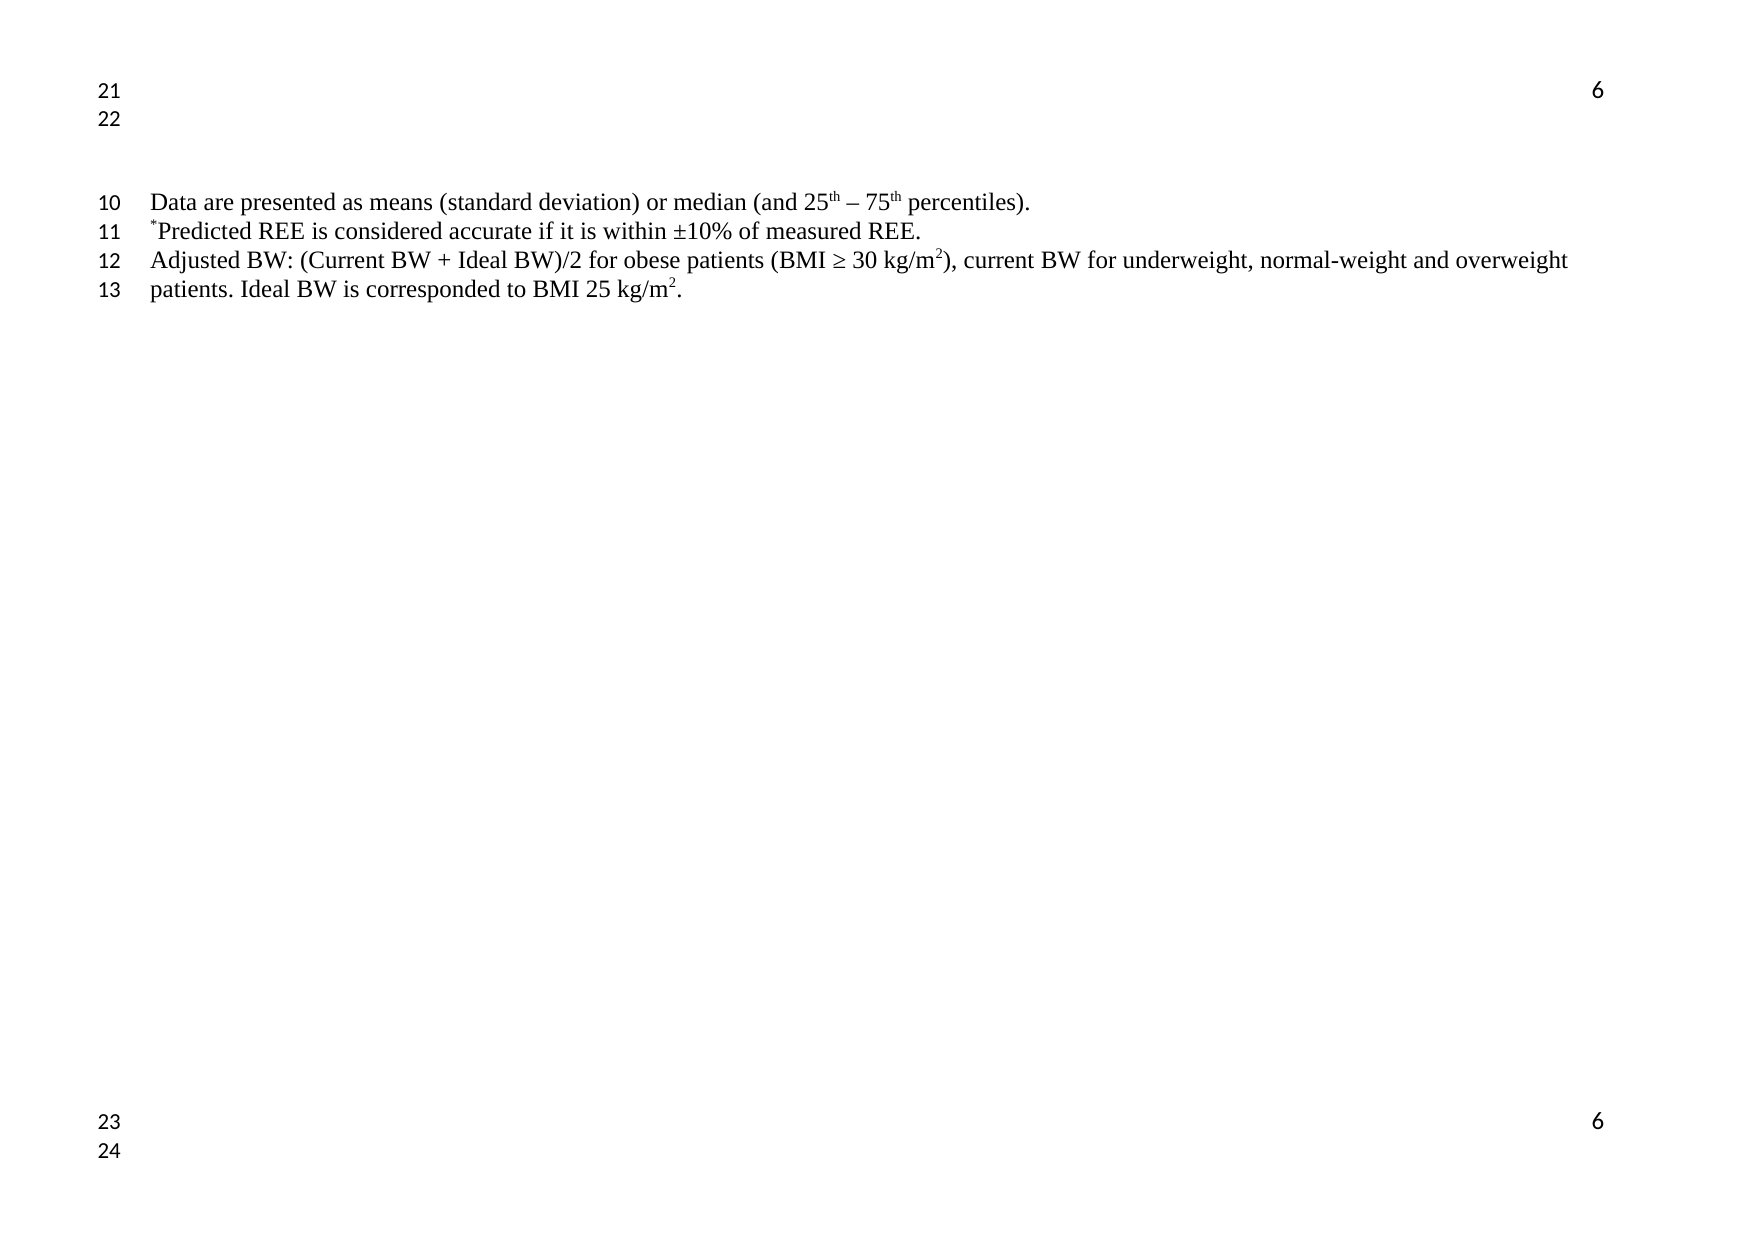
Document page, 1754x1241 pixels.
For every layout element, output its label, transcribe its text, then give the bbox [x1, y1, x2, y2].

text Data are presented as means (standard deviation) or median (and 25th – 75th percentiles). [150, 187, 1604, 216]
text *Predicted REE is considered accurate if it is within ±10% of measured REE. [150, 216, 1604, 245]
text Adjusted BW: (Current BW + Ideal BW)/2 for obese patients (BMI ≥ 30 kg/m2), current BW for underweight, normal-weight and overweight patients. Ideal BW is corresponded to BMI 25 kg/m2. [150, 245, 1604, 302]
